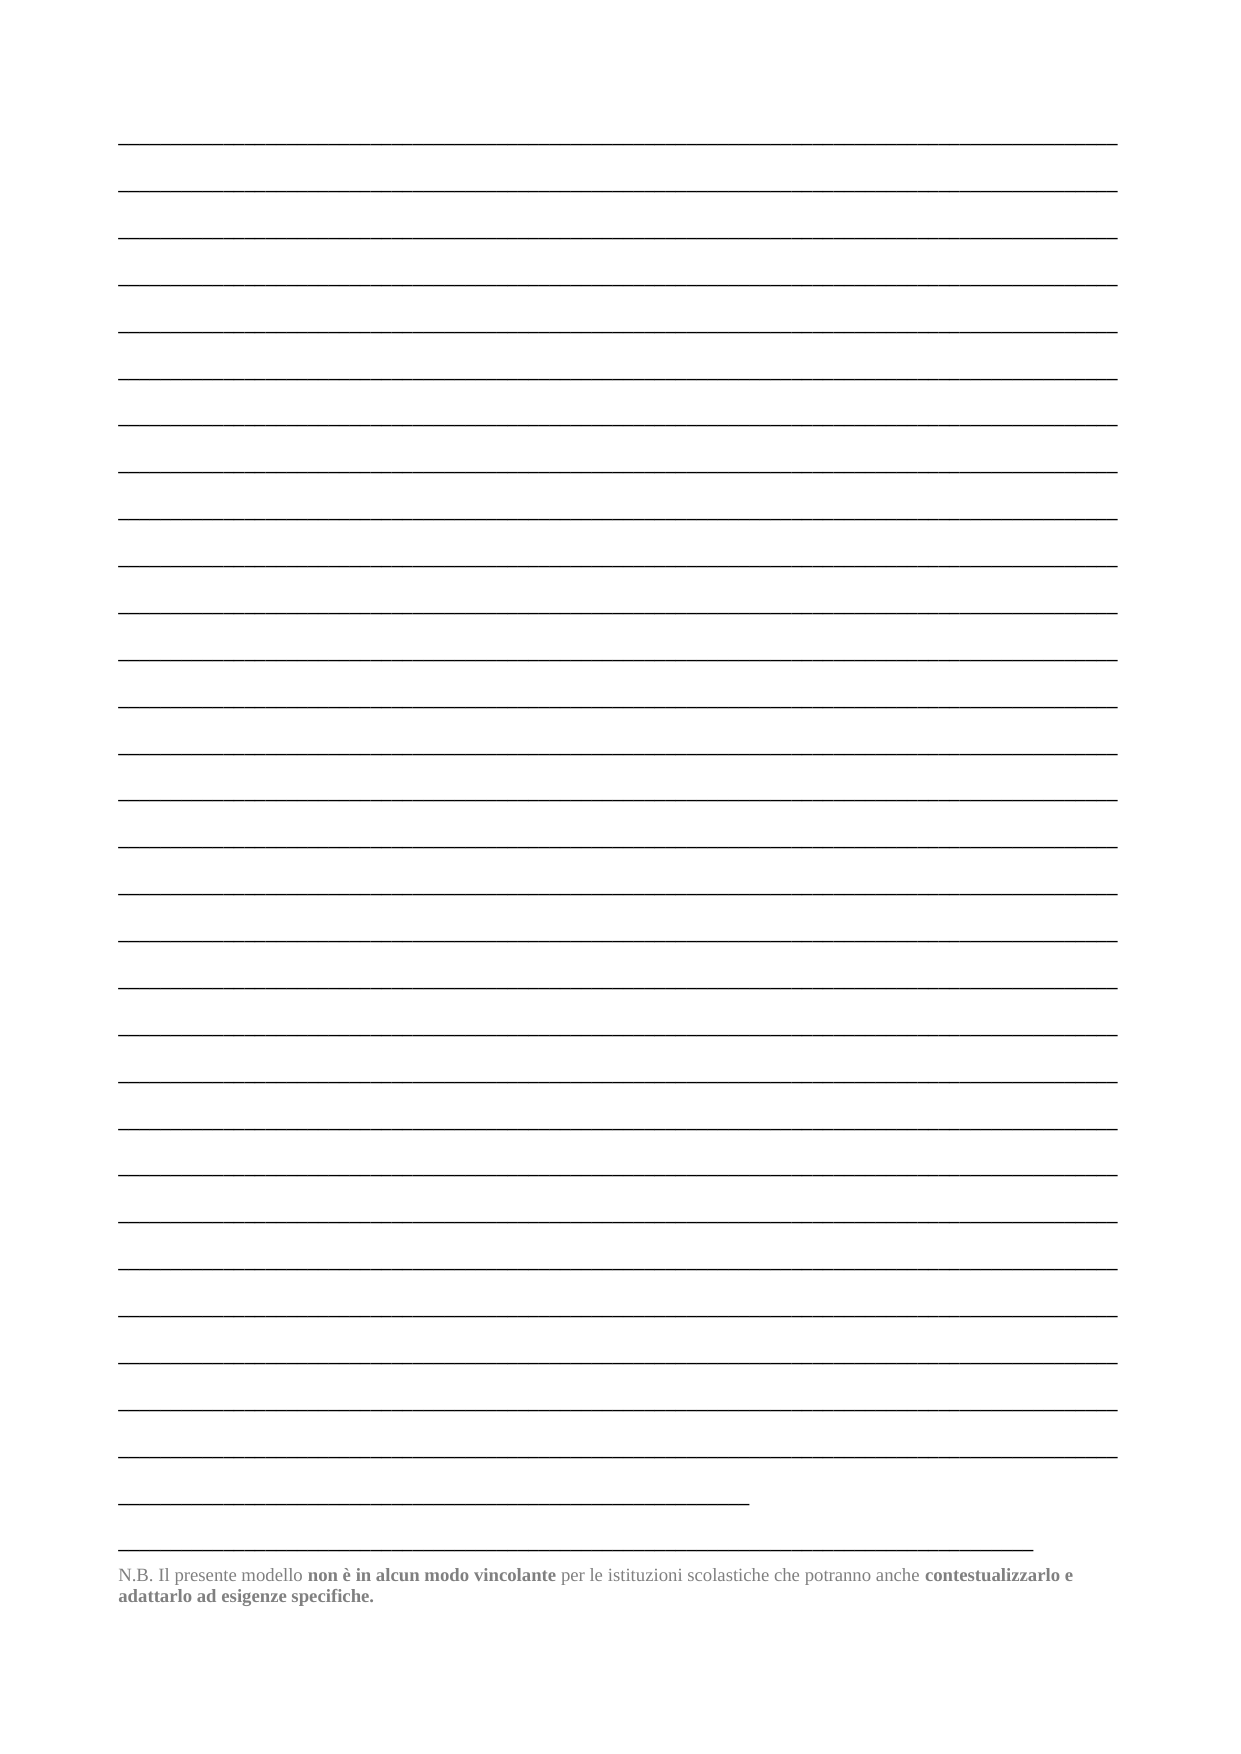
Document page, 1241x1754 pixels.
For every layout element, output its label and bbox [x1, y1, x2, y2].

text [118, 118, 1122, 1509]
text [118, 1524, 1122, 1556]
